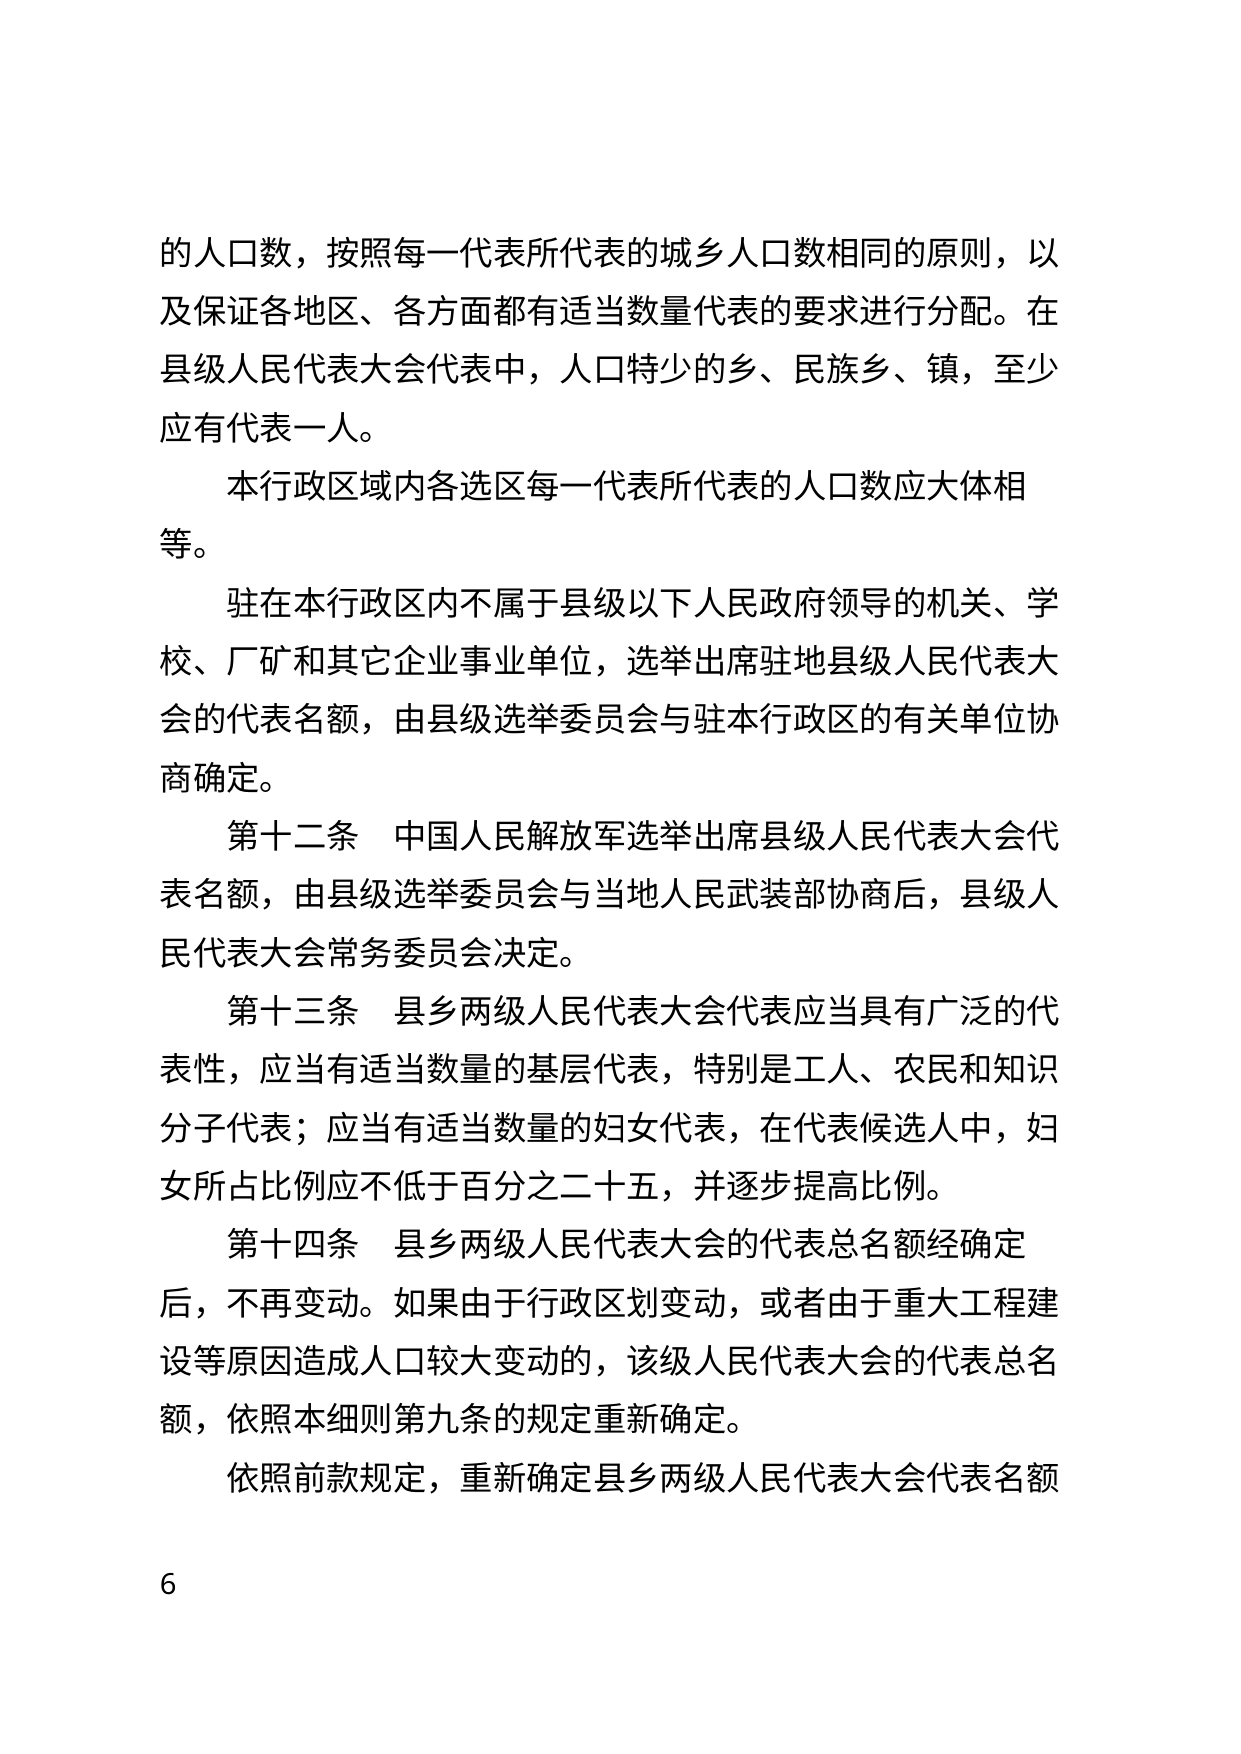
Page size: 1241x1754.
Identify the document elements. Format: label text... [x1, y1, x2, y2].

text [159, 1443, 1081, 1502]
text 驻在本行政区内不属于县级以下人民政府领导的机关、学校、厂矿和其它企业事业单位，选举出席驻地县级人民代表大会的代表名额，由县级选举委员会与驻本行政区的有关单位协商确定。 [159, 568, 1081, 802]
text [159, 218, 1081, 452]
text 第十二条 中国人民解放军选举出席县级人民代表大会代表名额，由县级选举委员会与当地人民武装部协商后，县级人民代表大会常务委员会决定。 [159, 802, 1081, 977]
text 第十四条 县乡两级人民代表大会的代表总名额经确定后，不再变动。如果由于行政区划变动，或者由于重大工程建设等原因造成人口较大变动的，该级人民代表大会的代表总名额，依照本细则第九条的规定重新确定。 [159, 1210, 1081, 1443]
text 本行政区域内各选区每一代表所代表的人口数应大体相等。 [159, 452, 1081, 568]
text 第十三条 县乡两级人民代表大会代表应当具有广泛的代表性，应当有适当数量的基层代表，特别是工人、农民和知识分子代表；应当有适当数量的妇女代表，在代表候选人中，妇女所占比例应不低于百分之二十五，并逐步提高比例。 [159, 977, 1081, 1210]
